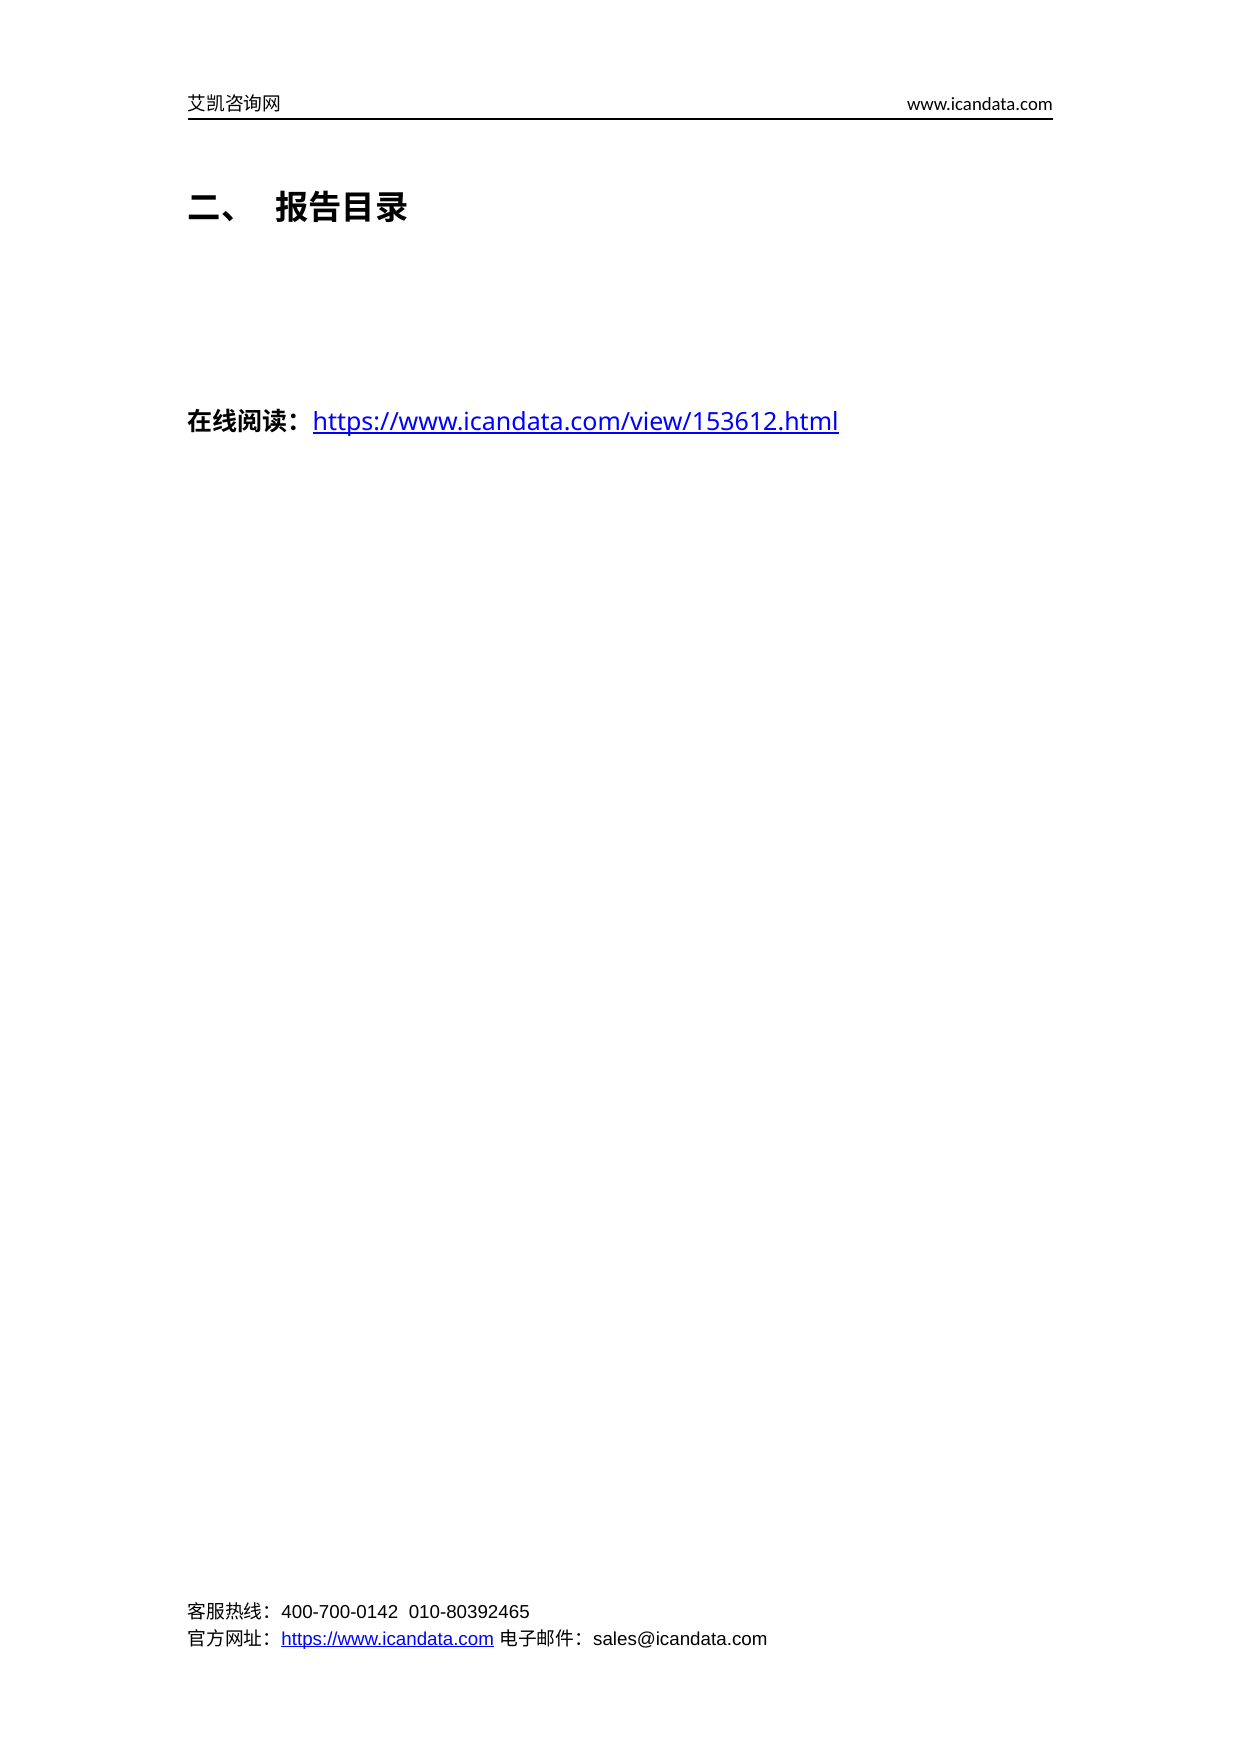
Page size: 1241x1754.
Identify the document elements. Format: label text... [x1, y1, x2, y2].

subtitle 报告目录 [187, 172, 1053, 237]
text 在线阅读：https://www.icandata.com/view/153612.html [187, 387, 1053, 452]
